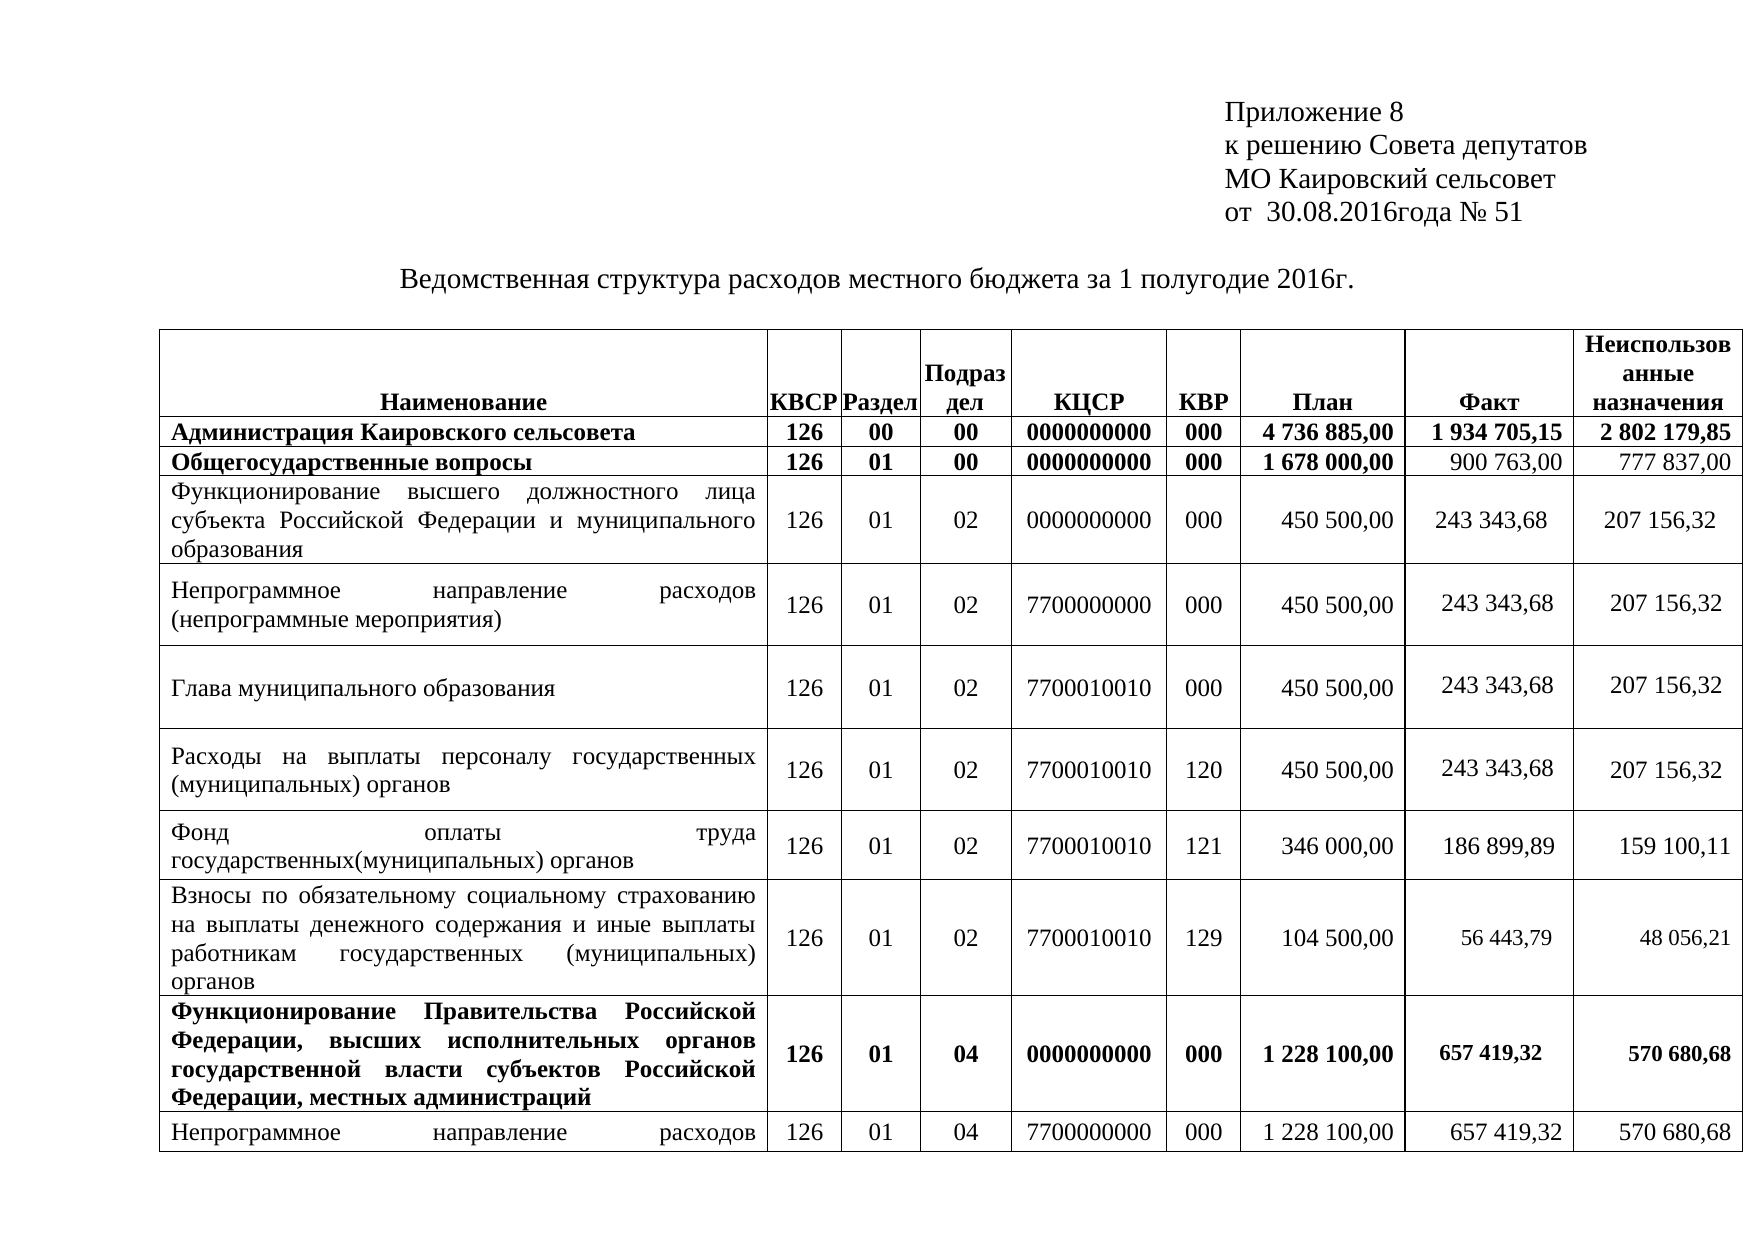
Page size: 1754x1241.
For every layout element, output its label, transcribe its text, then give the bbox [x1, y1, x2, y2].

text от 30.08.2016года № 51 [1224, 194, 1636, 228]
table_cell 126 [768, 476, 841, 563]
table_header КЦСР [1012, 330, 1166, 416]
table_cell 570 680,68 [1574, 996, 1742, 1111]
table_cell 7700000000 [1012, 1112, 1166, 1151]
table_cell 243 343,68 [1406, 564, 1573, 645]
table_cell 207 156,32 [1574, 476, 1742, 563]
table_cell 450 500,00 [1241, 729, 1404, 810]
table_cell 000 [1167, 646, 1240, 728]
table_cell 126 [768, 996, 841, 1111]
table_cell 02 [921, 476, 1011, 563]
table_cell 01 [842, 729, 920, 810]
table_header Факт [1406, 330, 1573, 416]
table_cell 00 [921, 447, 1011, 475]
table_cell 01 [842, 996, 920, 1111]
table_cell 570 680,68 [1574, 1112, 1742, 1151]
table_cell 7700010010 [1012, 646, 1166, 728]
table_cell Функционирование Правительства Российской Федерации, высших исполнительных органов государственной власти субъектов Российской Федерации, местных администраций [160, 996, 767, 1111]
table_cell 000 [1167, 447, 1240, 475]
table_cell 00 [921, 417, 1011, 446]
table_cell 186 899,89 [1406, 811, 1573, 879]
table_cell 000 [1167, 996, 1240, 1111]
table_cell 000 [1167, 476, 1240, 563]
table_cell 450 500,00 [1241, 476, 1404, 563]
table_cell 657 419,32 [1406, 996, 1573, 1111]
table_cell 126 [768, 447, 841, 475]
table_cell 207 156,32 [1574, 564, 1742, 645]
table_cell 129 [1167, 880, 1240, 995]
table_cell 01 [842, 476, 920, 563]
table_cell 0000000000 [1012, 447, 1166, 475]
table_cell 04 [921, 996, 1011, 1111]
table_cell 126 [768, 417, 841, 446]
table_cell 1 228 100,00 [1241, 996, 1404, 1111]
table_cell 243 343,68 [1406, 476, 1573, 563]
table_cell 02 [921, 880, 1011, 995]
table_cell Функционирование высшего должностного лица субъекта Российской Федерации и муниципального образования [160, 476, 767, 563]
table_cell 0000000000 [1012, 417, 1166, 446]
table_cell 0000000000 [1012, 476, 1166, 563]
table_cell 56 443,79 [1406, 880, 1573, 995]
table_cell 346 000,00 [1241, 811, 1404, 879]
table_cell 450 500,00 [1241, 564, 1404, 645]
table_cell 1 228 100,00 [1241, 1112, 1404, 1151]
table_cell 000 [1167, 1112, 1240, 1151]
table_cell 207 156,32 [1574, 729, 1742, 810]
table_cell 450 500,00 [1241, 646, 1404, 728]
table_cell 159 100,11 [1574, 811, 1742, 879]
table_header КВР [1167, 330, 1240, 416]
table_cell 01 [842, 811, 920, 879]
table_cell 243 343,68 [1406, 729, 1573, 810]
table_cell 01 [842, 880, 920, 995]
table_cell Непрограммное направление расходов (непрограммные мероприятия) [160, 564, 767, 645]
table_header Наименование [160, 330, 767, 416]
table_cell 126 [768, 1112, 841, 1151]
table_cell 48 056,21 [1574, 880, 1742, 995]
table_cell 00 [842, 417, 920, 446]
text Ведомственная структура расходов местного бюджета за 1 полугодие 2016г. [118, 261, 1636, 295]
table_cell 000 [1167, 564, 1240, 645]
table_cell 104 500,00 [1241, 880, 1404, 995]
table_cell 657 419,32 [1406, 1112, 1573, 1151]
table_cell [160, 1112, 767, 1151]
table_cell 126 [768, 811, 841, 879]
table_cell 000 [1167, 417, 1240, 446]
table_cell 01 [842, 447, 920, 475]
table_cell 7700010010 [1012, 811, 1166, 879]
table_cell Администрация Каировского сельсовета [160, 417, 767, 446]
table_cell 1 678 000,00 [1241, 447, 1404, 475]
table_cell Расходы на выплаты персоналу государственных (муниципальных) органов [160, 729, 767, 810]
table_cell 126 [768, 729, 841, 810]
table_header КВСР [768, 330, 841, 416]
table_header Подраздел [921, 330, 1011, 416]
table_cell 121 [1167, 811, 1240, 879]
table_cell Взносы по обязательному социальному страхованию на выплаты денежного содержания и иные выплаты работникам государственных (муниципальных) органов [160, 880, 767, 995]
table_cell 7700000000 [1012, 564, 1166, 645]
table_cell 01 [842, 646, 920, 728]
table_cell Фонд оплаты труда государственных(муниципальных) органов [160, 811, 767, 879]
table_cell 0000000000 [1012, 996, 1166, 1111]
table_cell 7700010010 [1012, 729, 1166, 810]
table_cell 02 [921, 729, 1011, 810]
table_header Неиспользованные назначения [1574, 330, 1742, 416]
text к решению Совета депутатов МО Каировский сельсовет [1224, 127, 1636, 194]
table_cell 777 837,00 [1574, 447, 1742, 475]
table_cell Глава муниципального образования [160, 646, 767, 728]
table_cell 900 763,00 [1406, 447, 1573, 475]
table_cell 126 [768, 880, 841, 995]
table_cell 120 [1167, 729, 1240, 810]
table_cell 02 [921, 811, 1011, 879]
table_cell 126 [768, 646, 841, 728]
table_cell 207 156,32 [1574, 646, 1742, 728]
table_cell 02 [921, 564, 1011, 645]
table_cell 7700010010 [1012, 880, 1166, 995]
table_header Раздел [842, 330, 920, 416]
table_cell 2 802 179,85 [1574, 417, 1742, 446]
table_cell 126 [768, 564, 841, 645]
table_cell 04 [921, 1112, 1011, 1151]
table_cell 1 934 705,15 [1406, 417, 1573, 446]
table_cell 02 [921, 646, 1011, 728]
table_cell 01 [842, 564, 920, 645]
table_cell 243 343,68 [1406, 646, 1573, 728]
table_cell 01 [842, 1112, 920, 1151]
table_cell Общегосударственные вопросы [160, 447, 767, 475]
table_cell 4 736 885,00 [1241, 417, 1404, 446]
table_header План [1241, 330, 1404, 416]
text Приложение 8 [1224, 94, 1636, 127]
